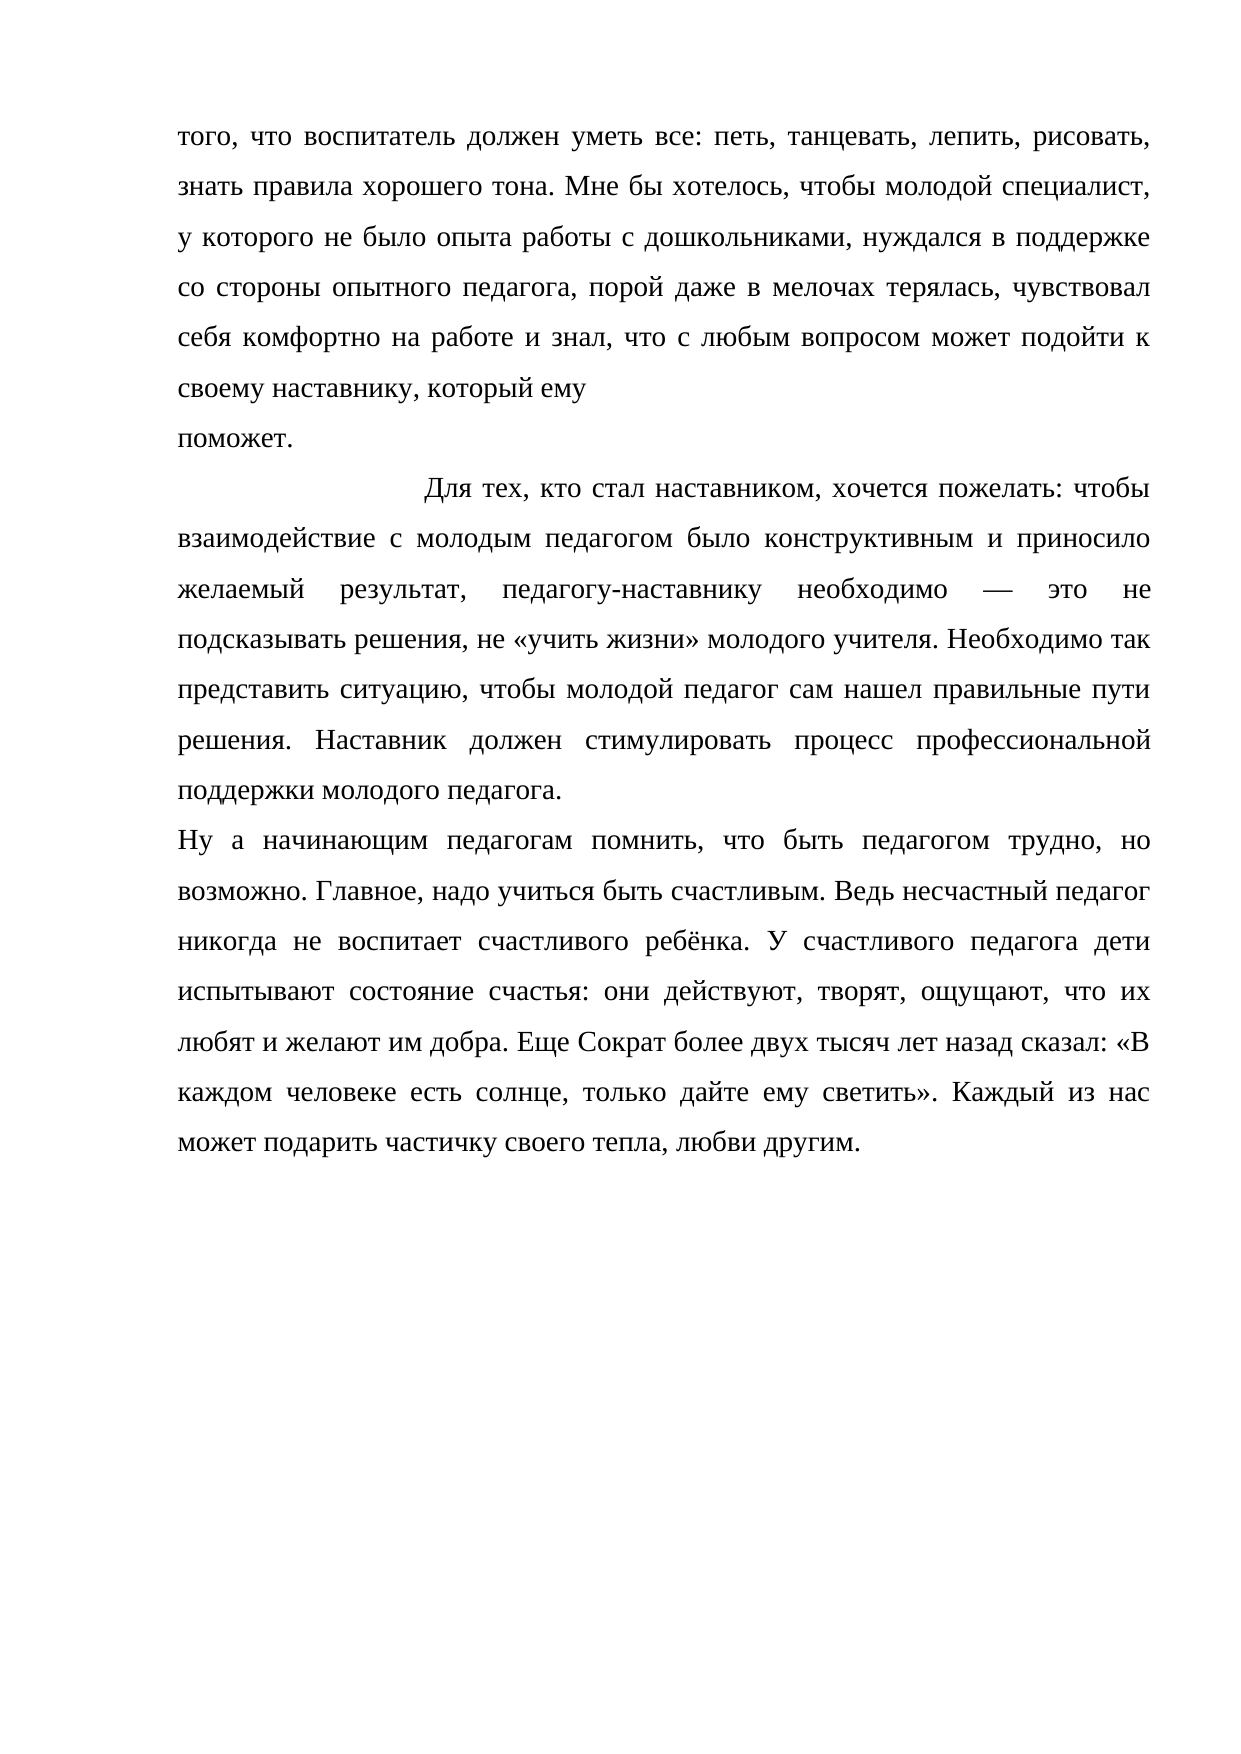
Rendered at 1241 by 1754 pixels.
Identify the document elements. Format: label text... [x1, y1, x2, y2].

text поможет. [177, 420, 1152, 453]
text Для тех, кто стал наставником, хочется пожелать: чтобы взаимодействие с молодым педагогом было конструктивным и приносило желаемый результат, педагогу-наставнику необходимо — это не подсказывать решения, не «учить жизни» молодого учителя. Необходимо так представить ситуацию, чтобы молодой педагог сам нашел правильные пути решения. Наставник должен стимулировать процесс профессиональной поддержки молодого педагога. [177, 470, 1152, 806]
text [177, 118, 1152, 403]
text Ну а начинающим педагогам помнить, что быть педагогом трудно, но возможно. Главное, надо учиться быть счастливым. Ведь несчастный педагог никогда не воспитает счастливого ребёнка. У счастливого педагога дети испытывают состояние счастья: они действуют, творят, ощущают, что их любят и желают им добра. Еще Сократ более двух тысяч лет назад сказал: «В каждом человеке есть солнце, только дайте ему светить». Каждый из нас может подарить частичку своего тепла, любви другим. [177, 822, 1152, 1158]
